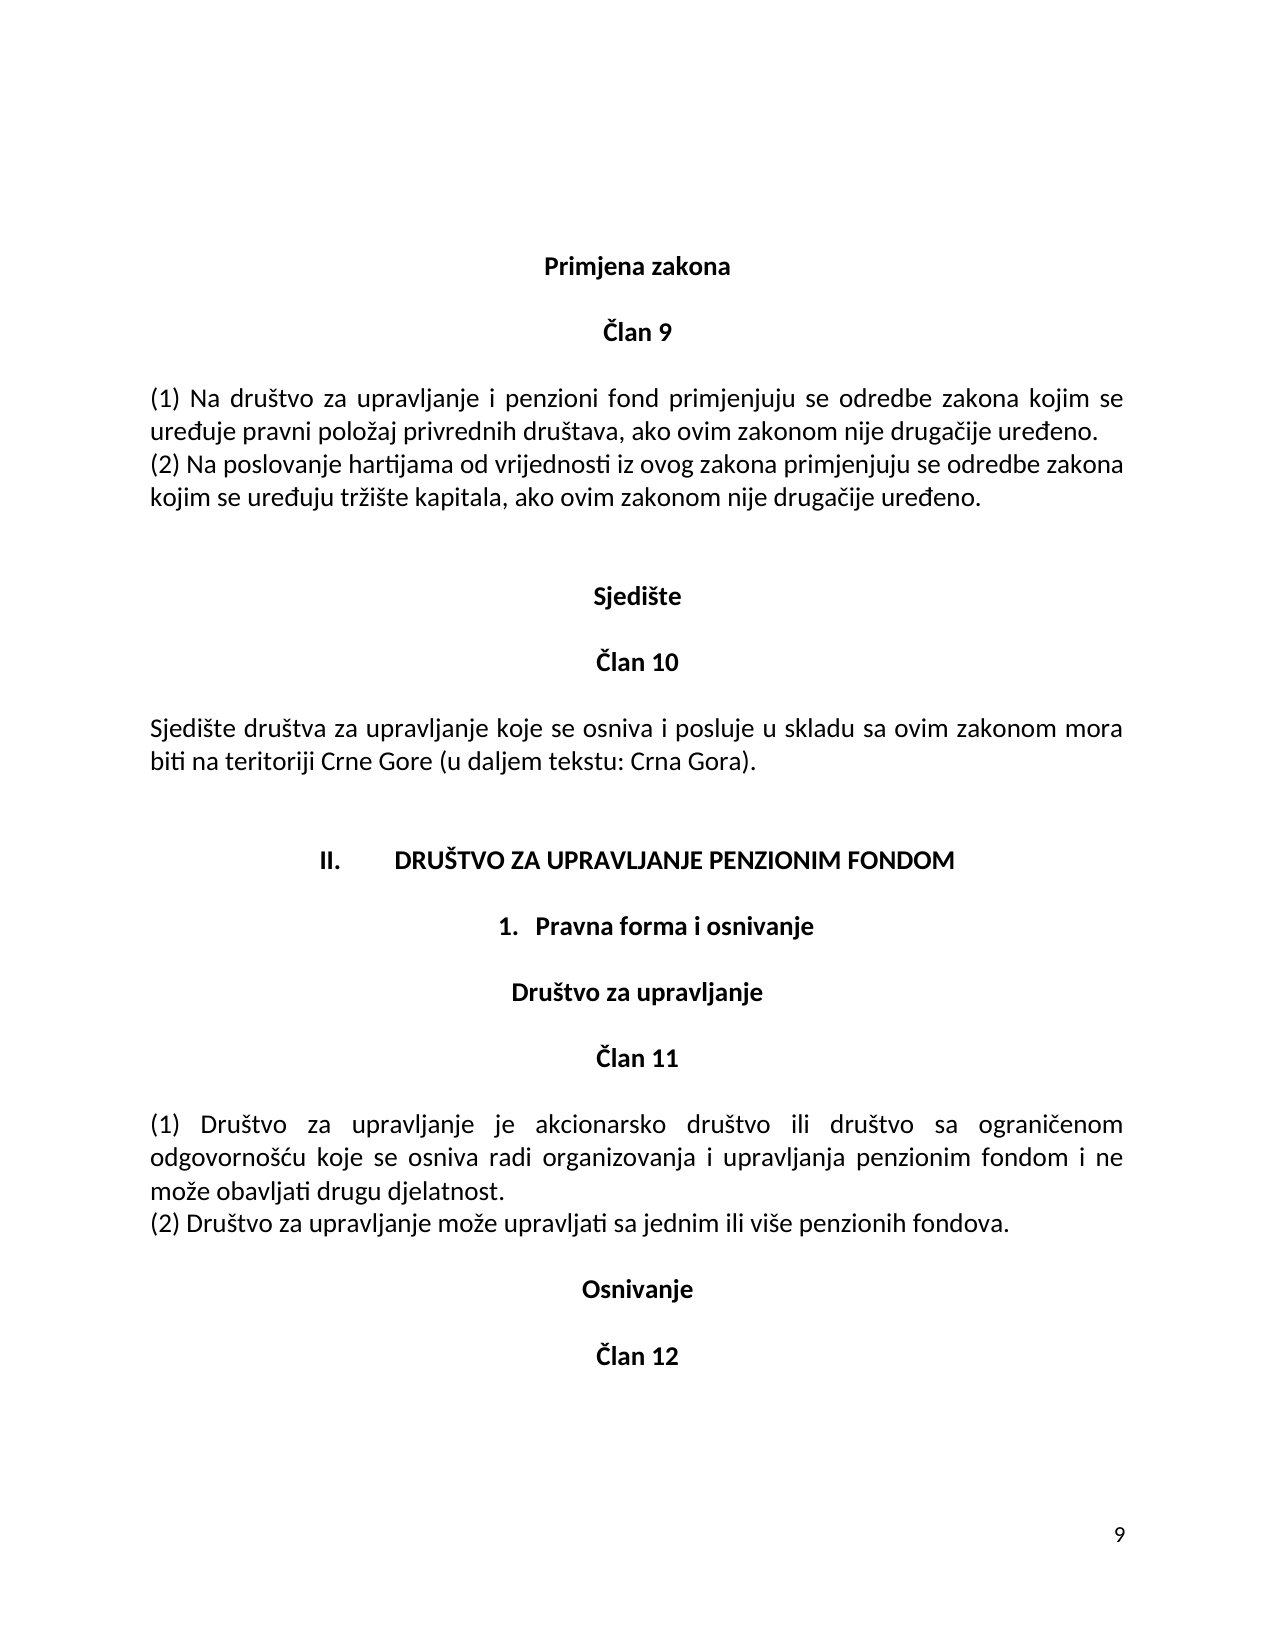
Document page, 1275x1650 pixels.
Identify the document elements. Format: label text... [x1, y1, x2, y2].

text II. DRUŠTVO ZA UPRAVLJANJE PENZIONIM FONDOM [150, 843, 1125, 876]
text (2) Na poslovanje hartijama od vrijednosti iz ovog zakona primjenjuju se odredbe zakona kojim se uređuju tržište kapitala, ako ovim zakonom nije drugačije uređeno. [150, 447, 1125, 513]
text Član 11 [150, 1042, 1125, 1074]
text Osnivanje [150, 1273, 1125, 1306]
text Primjena zakona [150, 249, 1125, 282]
list Pravna forma i osnivanje [187, 909, 1125, 942]
text Društvo za upravljanje [150, 976, 1125, 1008]
text Član 12 [150, 1339, 1125, 1372]
text Član 9 [150, 315, 1125, 348]
text (1) Na društvo za upravljanje i penzioni fond primjenjuju se odredbe zakona kojim se uređuje pravni položaj privrednih društava, ako ovim zakonom nije drugačije uređeno. [150, 381, 1125, 447]
text (2) Društvo za upravljanje može upravljati sa jednim ili više penzionih fondova. [150, 1207, 1125, 1240]
text Sjedište [150, 579, 1125, 612]
text Član 10 [150, 645, 1125, 678]
text (1) Društvo za upravljanje je akcionarsko društvo ili društvo sa ograničenom odgovornošću koje se osniva radi organizovanja i upravljanja penzionim fondom i ne može obavljati drugu djelatnost. [150, 1108, 1125, 1207]
text Sjedište društva za upravljanje koje se osniva i posluje u skladu sa ovim zakonom mora biti na teritoriji Crne Gore (u daljem tekstu: Crna Gora). [150, 711, 1125, 777]
